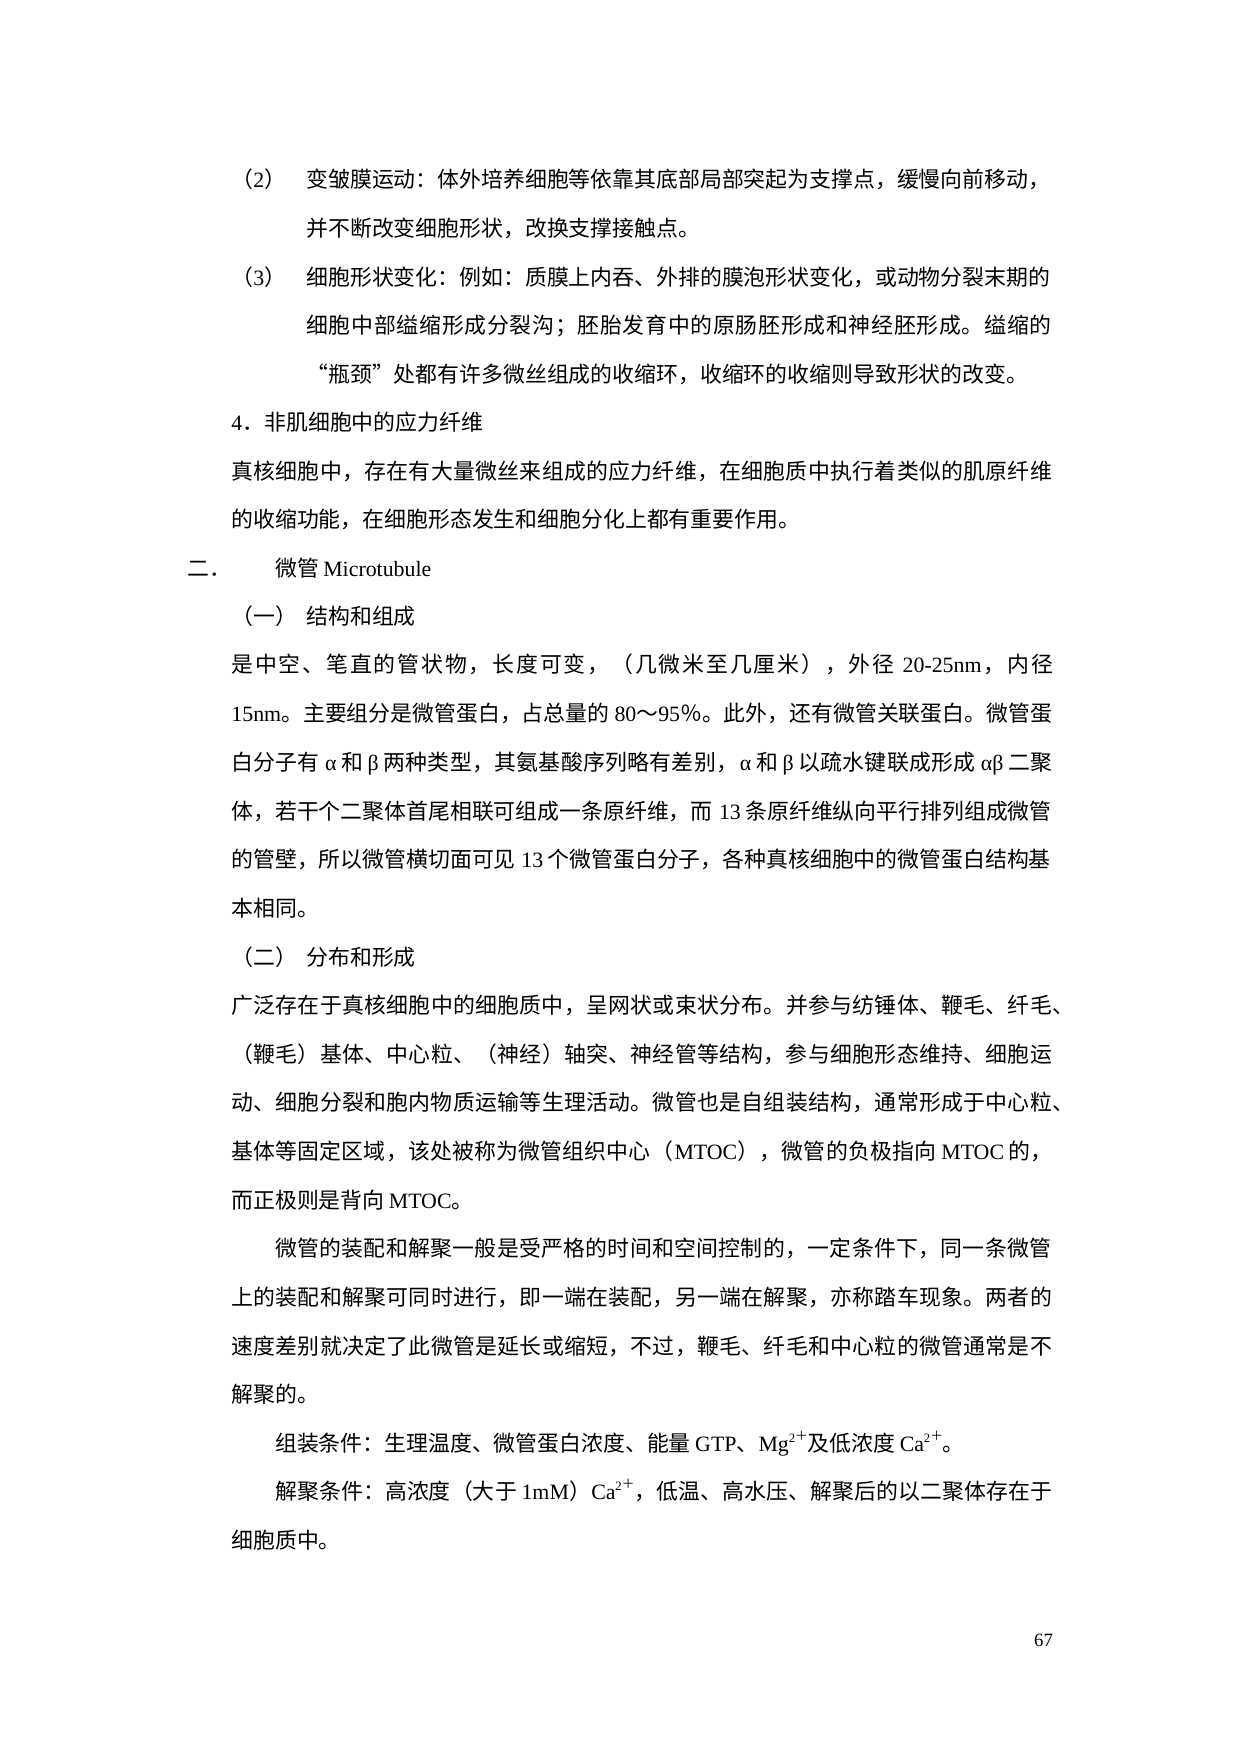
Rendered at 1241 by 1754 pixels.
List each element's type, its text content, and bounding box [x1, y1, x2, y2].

text 是中空、笔直的管状物，长度可变，（几微米至几厘米），外径20-25nm，内径15nm。主要组分是微管蛋白，占总量的80～95％。此外，还有微管关联蛋白。微管蛋白分子有α和β两种类型，其氨基酸序列略有差别，α和β以疏水键联成形成αβ二聚体，若干个二聚体首尾相联可组成一条原纤维，而13条原纤维纵向平行排列组成微管的管壁，所以微管横切面可见13个微管蛋白分子，各种真核细胞中的微管蛋白结构基本相同。 [231, 647, 1053, 923]
text 广泛存在于真核细胞中的细胞质中，呈网状或束状分布。并参与纺锤体、鞭毛、纤毛、（鞭毛）基体、中心粒、（神经）轴突、神经管等结构，参与细胞形态维持、细胞运动、细胞分裂和胞内物质运输等生理活动。微管也是自组装结构，通常形成于中心粒、基体等固定区域，该处被称为微管组织中心（MTOC），微管的负极指向MTOC的，而正极则是背向MTOC。 [231, 987, 1053, 1215]
text 组装条件：生理温度、微管蛋白浓度、能量GTP、Mg2＋及低浓度Ca2＋。 [231, 1425, 1053, 1458]
text 4．非肌细胞中的应力纤维 [231, 405, 1053, 437]
text 解聚条件：高浓度（大于1mM）Ca2＋，低温、高水压、解聚后的以二聚体存在于细胞质中。 [231, 1474, 1053, 1555]
list 细胞形状变化：例如：质膜上内吞、外排的膜泡形状变化，或动物分裂末期的细胞中部缢缩形成分裂沟；胚胎发育中的原肠胚形成和神经胚形成。缢缩的“瓶颈”处都有许多微丝组成的收缩环，收缩环的收缩则导致形状的改变。 [231, 259, 1053, 389]
list 变皱膜运动：体外培养细胞等依靠其底部局部突起为支撑点，缓慢向前移动，并不断改变细胞形状，改换支撑接触点。 [231, 162, 1053, 243]
text 微管的装配和解聚一般是受严格的时间和空间控制的，一定条件下，同一条微管上的装配和解聚可同时进行，即一端在装配，另一端在解聚，亦称踏车现象。两者的速度差别就决定了此微管是延长或缩短，不过，鞭毛、纤毛和中心粒的微管通常是不解聚的。 [231, 1231, 1053, 1409]
text 真核细胞中，存在有大量微丝来组成的应力纤维，在细胞质中执行着类似的肌原纤维的收缩功能，在细胞形态发生和细胞分化上都有重要作用。 [231, 453, 1053, 534]
list 微管Microtubule [187, 550, 1053, 583]
list 结构和组成 [231, 599, 1053, 631]
list 分布和形成 [231, 939, 1053, 972]
